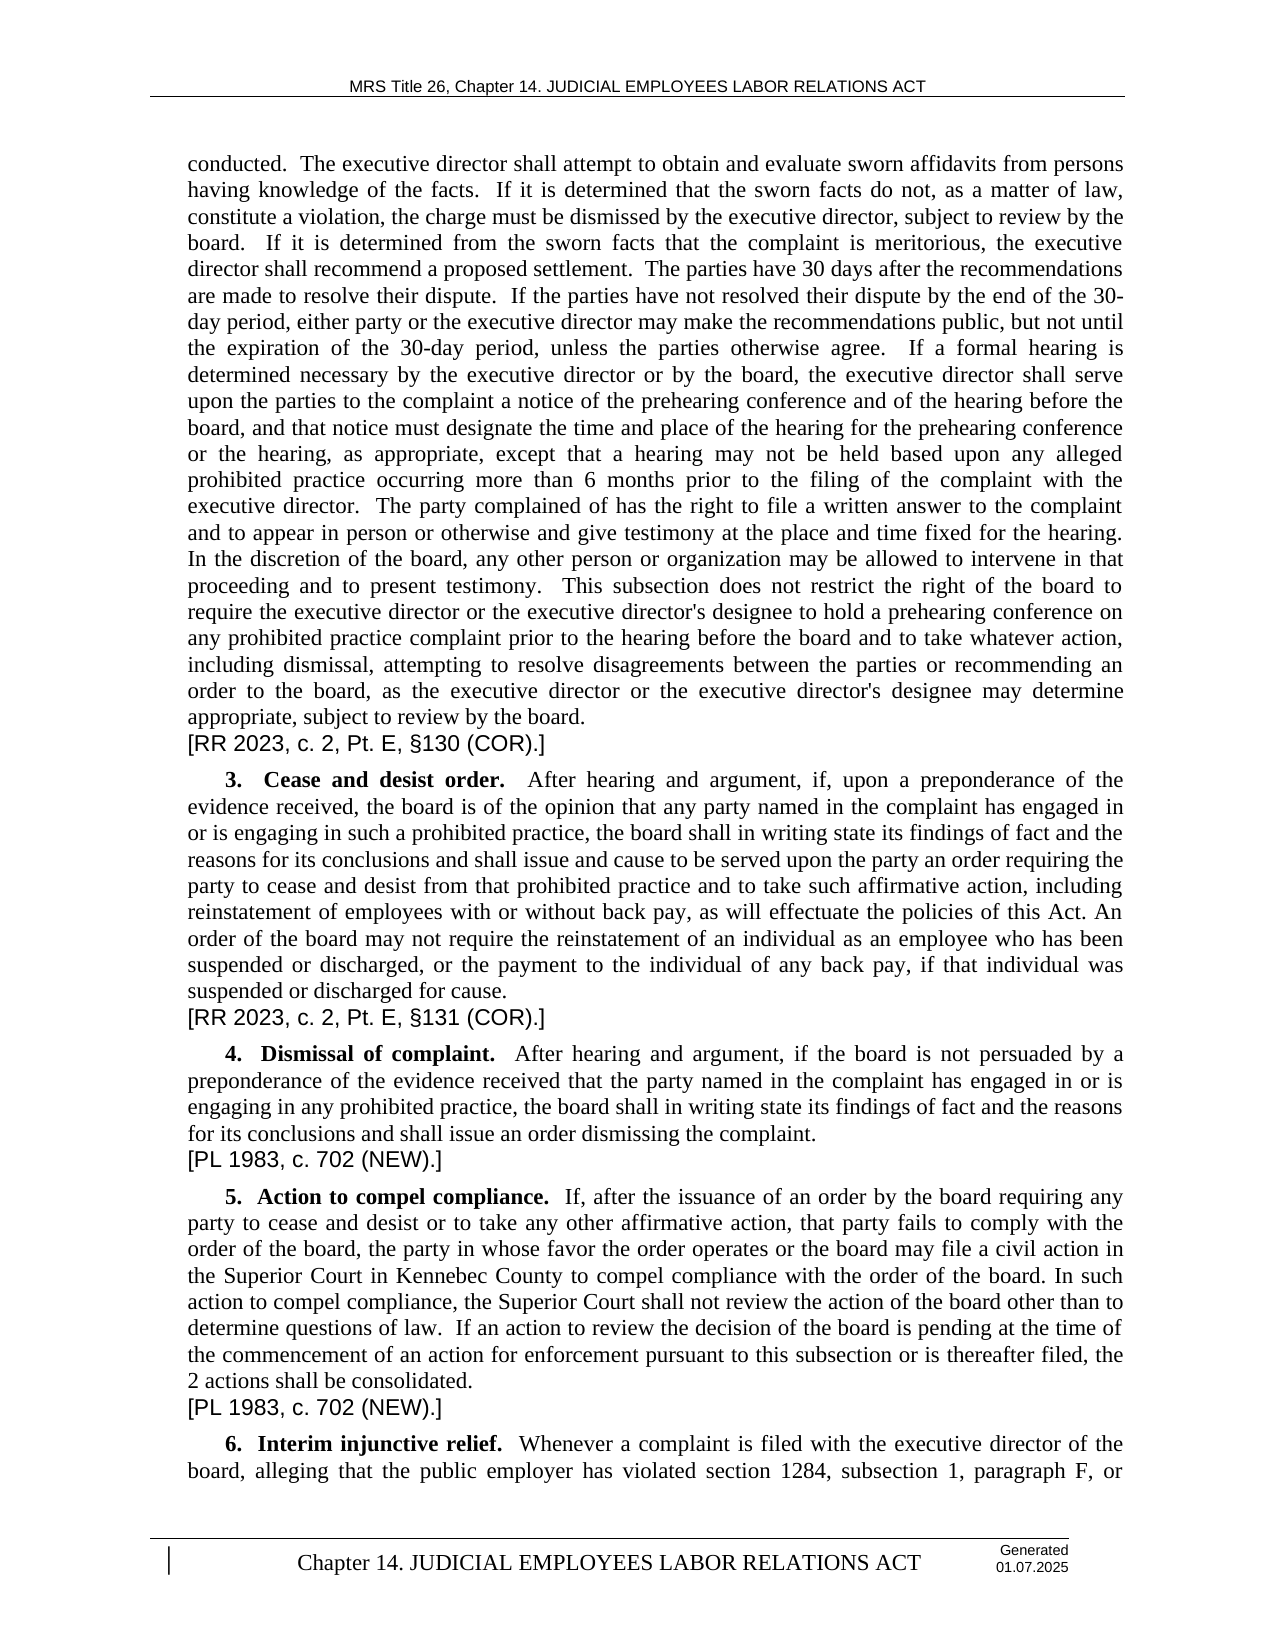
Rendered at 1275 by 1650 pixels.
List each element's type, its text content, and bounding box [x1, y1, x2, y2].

text [PL 1983, c. 702 (NEW).] [187, 1393, 1125, 1420]
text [187, 1430, 1125, 1483]
text [RR 2023, c. 2, Pt. E, §130 (COR).] [187, 730, 1125, 756]
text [187, 150, 1125, 730]
text 3. Cease and desist order. After hearing and argument, if, upon a preponderance of the evidence received, the board is of the opinion that any party named in the complaint has engaged in or is engaging in such a prohibited practice, the board shall in writing state its findings of fact and the reasons for its conclusions and shall issue and cause to be served upon the party an order requiring the party to cease and desist from that prohibited practice and to take such affirmative action, including reinstatement of employees with or without back pay, as will effectuate the policies of this Act. An order of the board may not require the reinstatement of an individual as an employee who has been suspended or discharged, or the payment to the individual of any back pay, if that individual was suspended or discharged for cause. [187, 767, 1125, 1004]
text [RR 2023, c. 2, Pt. E, §131 (COR).] [187, 1004, 1125, 1030]
text 5. Action to compel compliance. If, after the issuance of an order by the board requiring any party to cease and desist or to take any other affirmative action, that party fails to comply with the order of the board, the party in whose favor the order operates or the board may file a civil action in the Superior Court in Kennebec County to compel compliance with the order of the board. In such action to compel compliance, the Superior Court shall not review the action of the board other than to determine questions of law. If an action to review the decision of the board is pending at the time of the commencement of an action for enforcement pursuant to this subsection or is thereafter filed, the 2 actions shall be consolidated. [187, 1183, 1125, 1393]
text [PL 1983, c. 702 (NEW).] [187, 1146, 1125, 1172]
text 4. Dismissal of complaint. After hearing and argument, if the board is not persuaded by a preponderance of the evidence received that the party named in the complaint has engaged in or is engaging in any prohibited practice, the board shall in writing state its findings of fact and the reasons for its conclusions and shall issue an order dismissing the complaint. [187, 1041, 1125, 1146]
